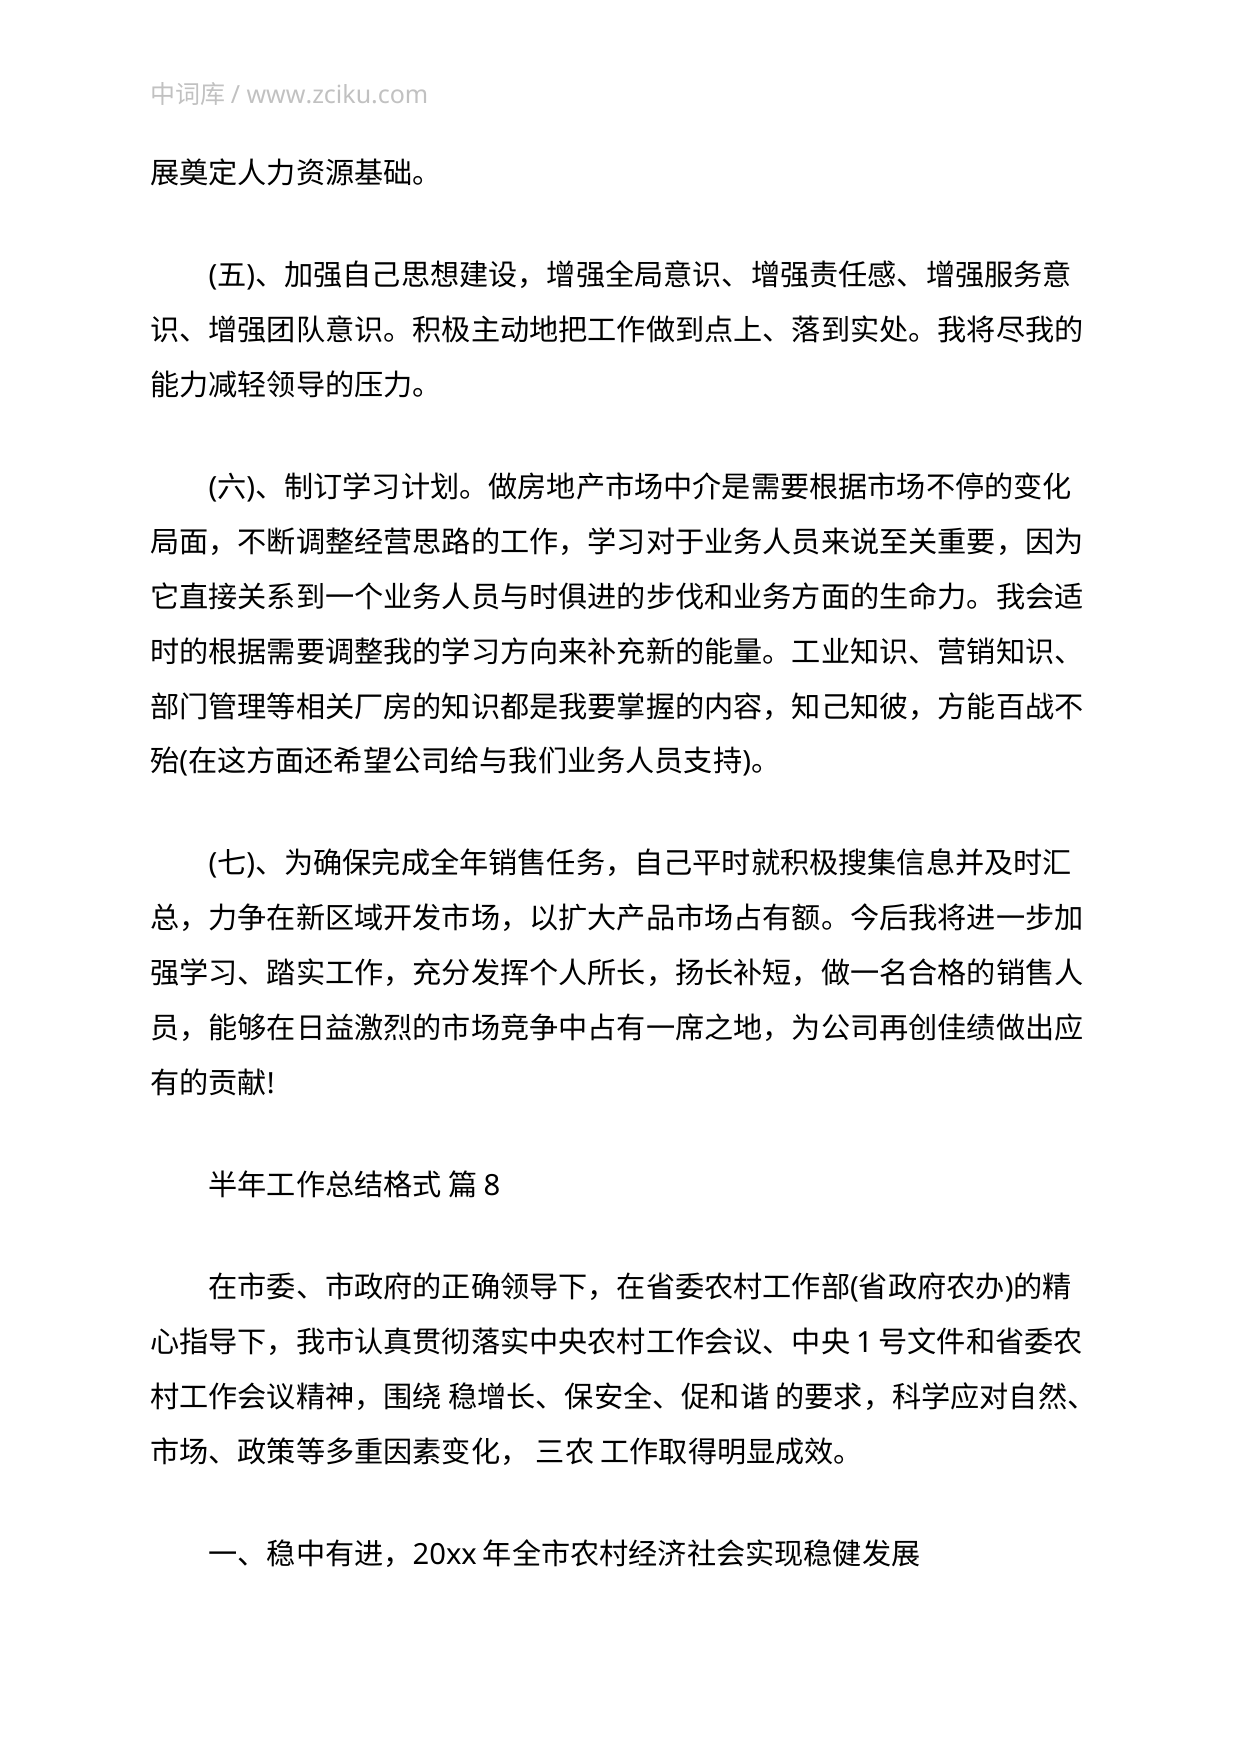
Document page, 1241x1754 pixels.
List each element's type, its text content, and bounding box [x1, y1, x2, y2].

text 在市委、市政府的正确领导下，在省委农村工作部(省政府农办)的精心指导下，我市认真贯彻落实中央农村工作会议、中央1号文件和省委农村工作会议精神，围绕 稳增长、保安全、促和谐 的要求，科学应对自然、市场、政策等多重因素变化， 三农 工作取得明显成效。 [150, 1264, 1090, 1471]
text 一、稳中有进，20xx年全市农村经济社会实现稳健发展 [150, 1530, 1090, 1573]
text (七)、为确保完成全年销售任务，自己平时就积极搜集信息并及时汇总，力争在新区域开发市场，以扩大产品市场占有额。今后我将进一步加强学习、踏实工作，充分发挥个人所长，扬长补短，做一名合格的销售人员，能够在日益激烈的市场竞争中占有一席之地，为公司再创佳绩做出应有的贡献! [150, 840, 1090, 1102]
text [150, 150, 1090, 192]
text (五)、加强自己思想建设，增强全局意识、增强责任感、增强服务意识、增强团队意识。积极主动地把工作做到点上、落到实处。我将尽我的能力减轻领导的压力。 [150, 252, 1090, 404]
text 半年工作总结格式 篇8 [150, 1162, 1090, 1204]
text (六)、制订学习计划。做房地产市场中介是需要根据市场不停的变化局面，不断调整经营思路的工作，学习对于业务人员来说至关重要，因为它直接关系到一个业务人员与时俱进的步伐和业务方面的生命力。我会适时的根据需要调整我的学习方向来补充新的能量。工业知识、营销知识、部门管理等相关厂房的知识都是我要掌握的内容，知己知彼，方能百战不殆(在这方面还希望公司给与我们业务人员支持)。 [150, 463, 1090, 780]
